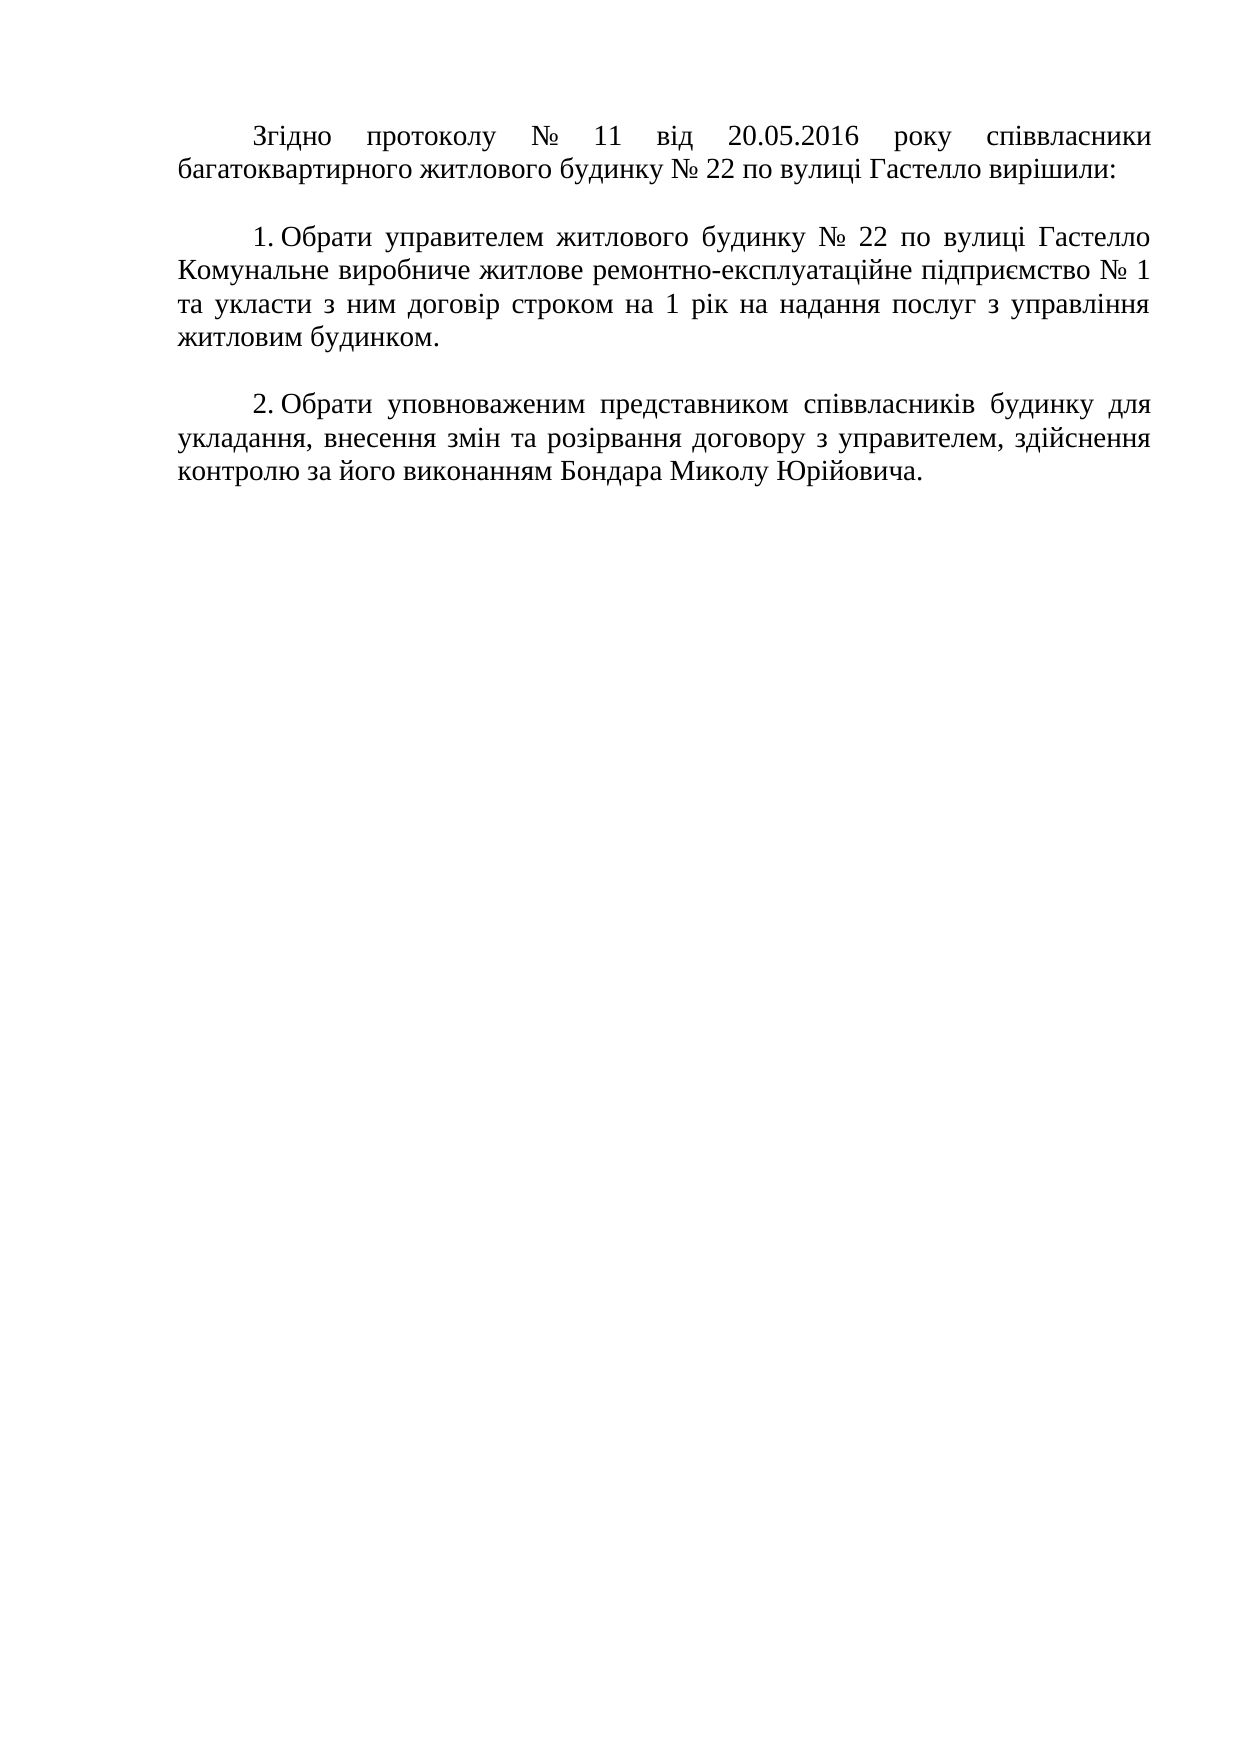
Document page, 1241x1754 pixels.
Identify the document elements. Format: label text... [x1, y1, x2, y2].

list Обрати уповноваженим представником співвласників будинку для укладання, внесення змін та розірвання договору з управителем, здійснення контролю за його виконанням Бондара Миколу Юрійовича. [177, 386, 1152, 487]
text Згідно протоколу № 11 від 20.05.2016 року співвласники багатоквартирного житлового будинку № 22 по вулиці Гастелло вирішили: [177, 118, 1152, 185]
list Обрати управителем житлового будинку № 22 по вулиці Гастелло Комунальне виробниче житлове ремонтно-експлуатаційне підприємство № 1 та укласти з ним договір строком на 1 рік на надання послуг з управління житловим будинком. [177, 219, 1152, 353]
